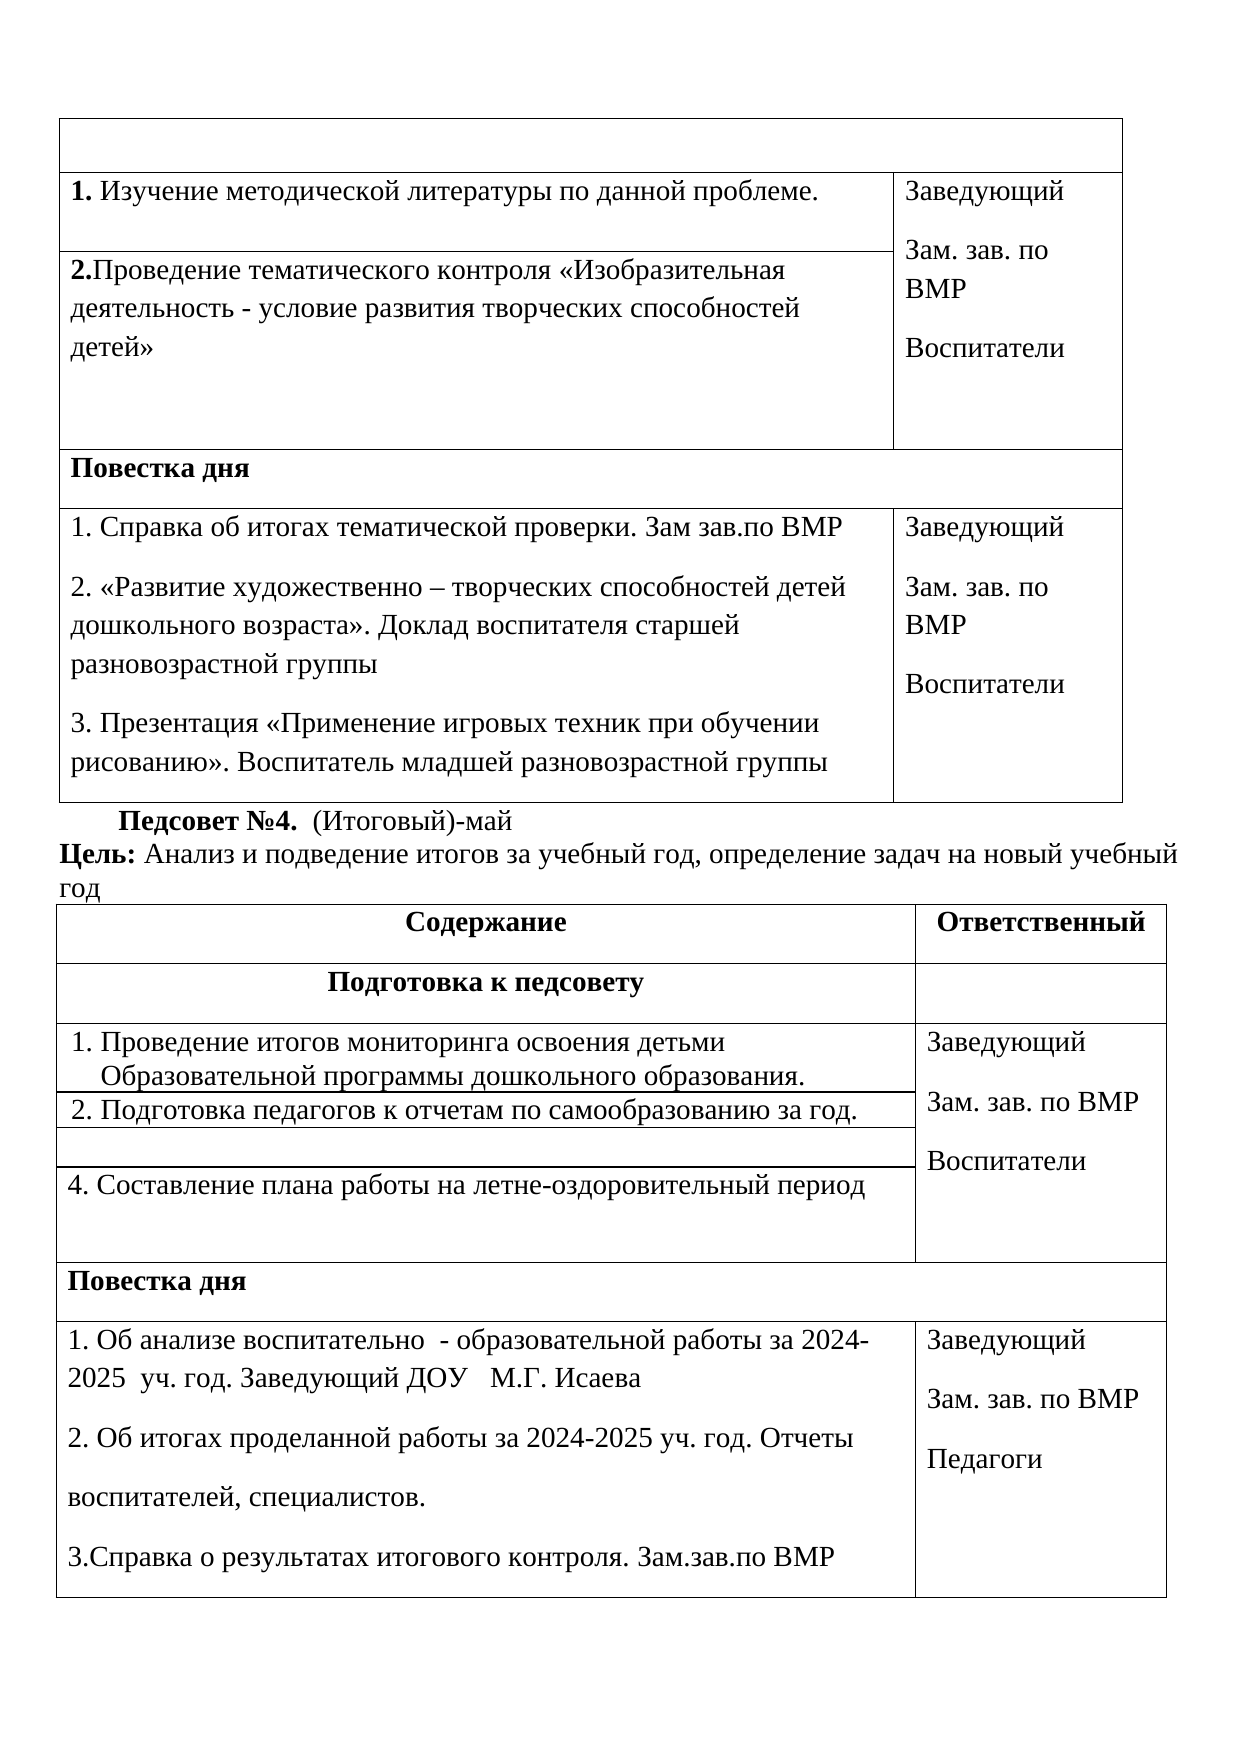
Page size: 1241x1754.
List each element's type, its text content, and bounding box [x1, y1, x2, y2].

table_cell 4. Составление плана работы на летне-оздоровительный период [57, 1168, 915, 1262]
table_cell [57, 1128, 915, 1166]
table_cell 1. Изучение методической литературы по данной проблеме. [60, 173, 893, 251]
table_cell Подготовка к педсовету [57, 964, 915, 1023]
table_cell Повестка дня [60, 450, 1122, 508]
table_cell 1. Справка об итогах тематической проверки. Зам зав.по ВМР 2. «Развитие художественно – творческих способностей детей дошкольного возраста». Доклад воспитателя старшей разновозрастной группы 3. Презентация «Применение игровых техник при обучении рисованию». Воспитатель младшей разновозрастной группы [60, 509, 893, 802]
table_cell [57, 1322, 915, 1597]
table_cell Подготовка педагогов к отчетам по самообразованию за год. [57, 1093, 915, 1127]
table_cell Проведение итогов мониторинга освоения детьми Образовательной программы дошкольного образования. [57, 1024, 915, 1091]
list Цель: Анализ и подведение итогов за учебный год, определение задач на новый учебный год [59, 836, 1181, 903]
table_cell 2.Проведение тематического контроля «Изобразительная деятельность - условие развития творческих способностей детей» [60, 252, 893, 449]
table_cell [916, 964, 1166, 1023]
table_cell Повестка дня [57, 1263, 1166, 1321]
table_cell Заведующий Зам. зав. по ВМР Воспитатели [894, 509, 1122, 802]
text Педсовет №4. (Итоговый)-май [118, 803, 1181, 836]
table_header Содержание [57, 905, 915, 963]
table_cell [60, 119, 1122, 172]
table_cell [916, 1322, 1166, 1597]
table_cell Заведующий Зам. зав. по ВМР Воспитатели [894, 173, 1122, 449]
table_header Ответственный [916, 905, 1166, 963]
table_cell Заведующий Зам. зав. по ВМР Воспитатели [916, 1024, 1166, 1262]
